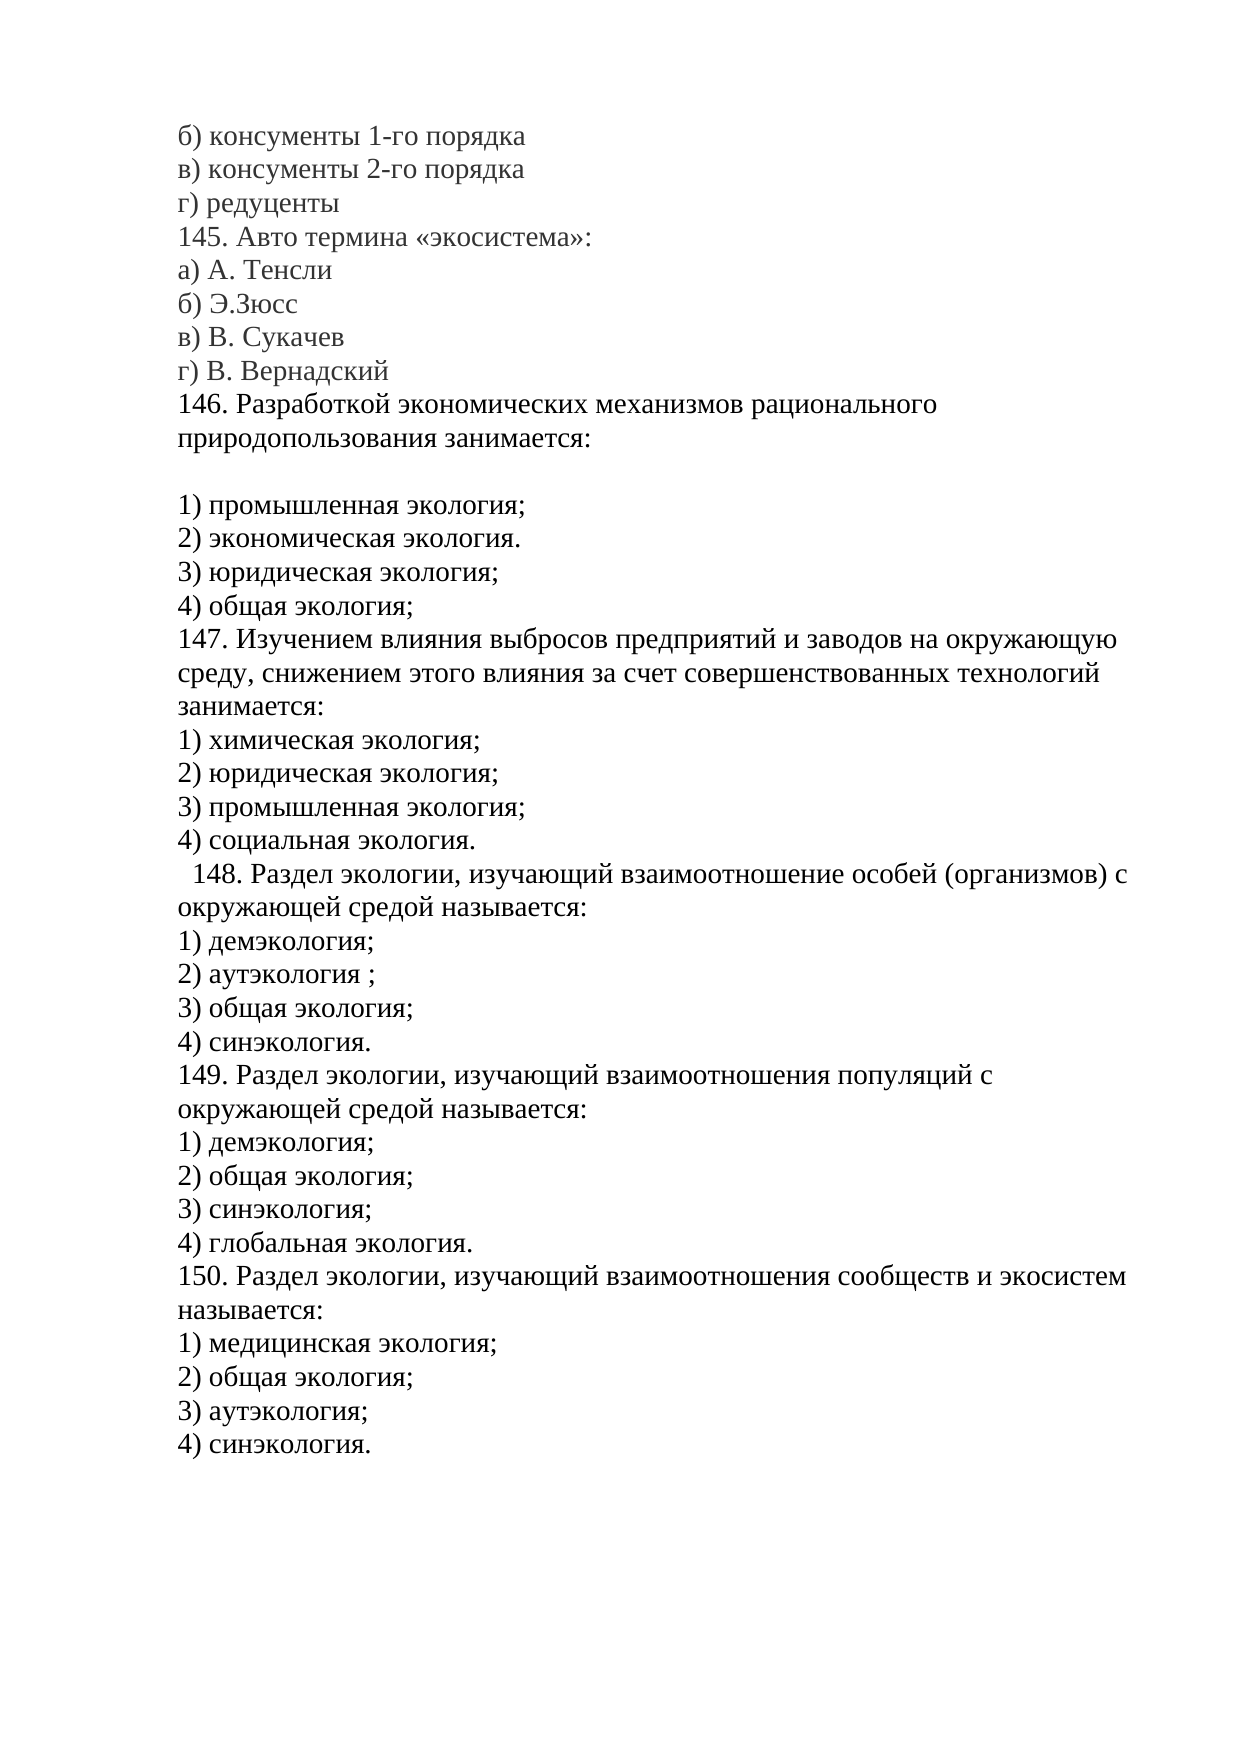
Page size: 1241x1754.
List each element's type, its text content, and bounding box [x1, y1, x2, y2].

text 145. Авто термина «экосистема»: а) А. Тенсли б) Э.Зюсс в) В. Сукачев г) В. Вернадский [177, 219, 1152, 386]
text 147. Изучением влияния выбросов предприятий и заводов на окружающую среду, снижением этого влияния за счет совершенствованных технологий занимается: 1) химическая экология; 2) юридическая экология; 3) промышленная экология; [177, 621, 1152, 822]
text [177, 118, 1152, 219]
text 146. Разработкой экономических механизмов рационального природопользования занимается: 1) промышленная экология; 2) экономическая экология. [177, 386, 1152, 554]
text 4) социальная экология. [177, 822, 1152, 856]
text 148. Раздел экологии, изучающий взаимоотношение особей (организмов) с окружающей средой называется: 1) демэкология; 2) аутэкология ; 3) общая экология; [177, 856, 1152, 1024]
text 4) синэкология. 149. Раздел экологии, изучающий взаимоотношения популяций с окружающей средой называется: 1) демэкология; 2) общая экология; 3) синэкология; 4) глобальная экология. 150. Раздел экологии, изучающий взаимоотношения сообществ и экосистем называется: 1) медицинская экология; 2) общая экология; 3) аутэкология; 4) синэкология. [177, 1024, 1152, 1588]
text 3) юридическая экология; 4) общая экология; [177, 554, 1152, 621]
